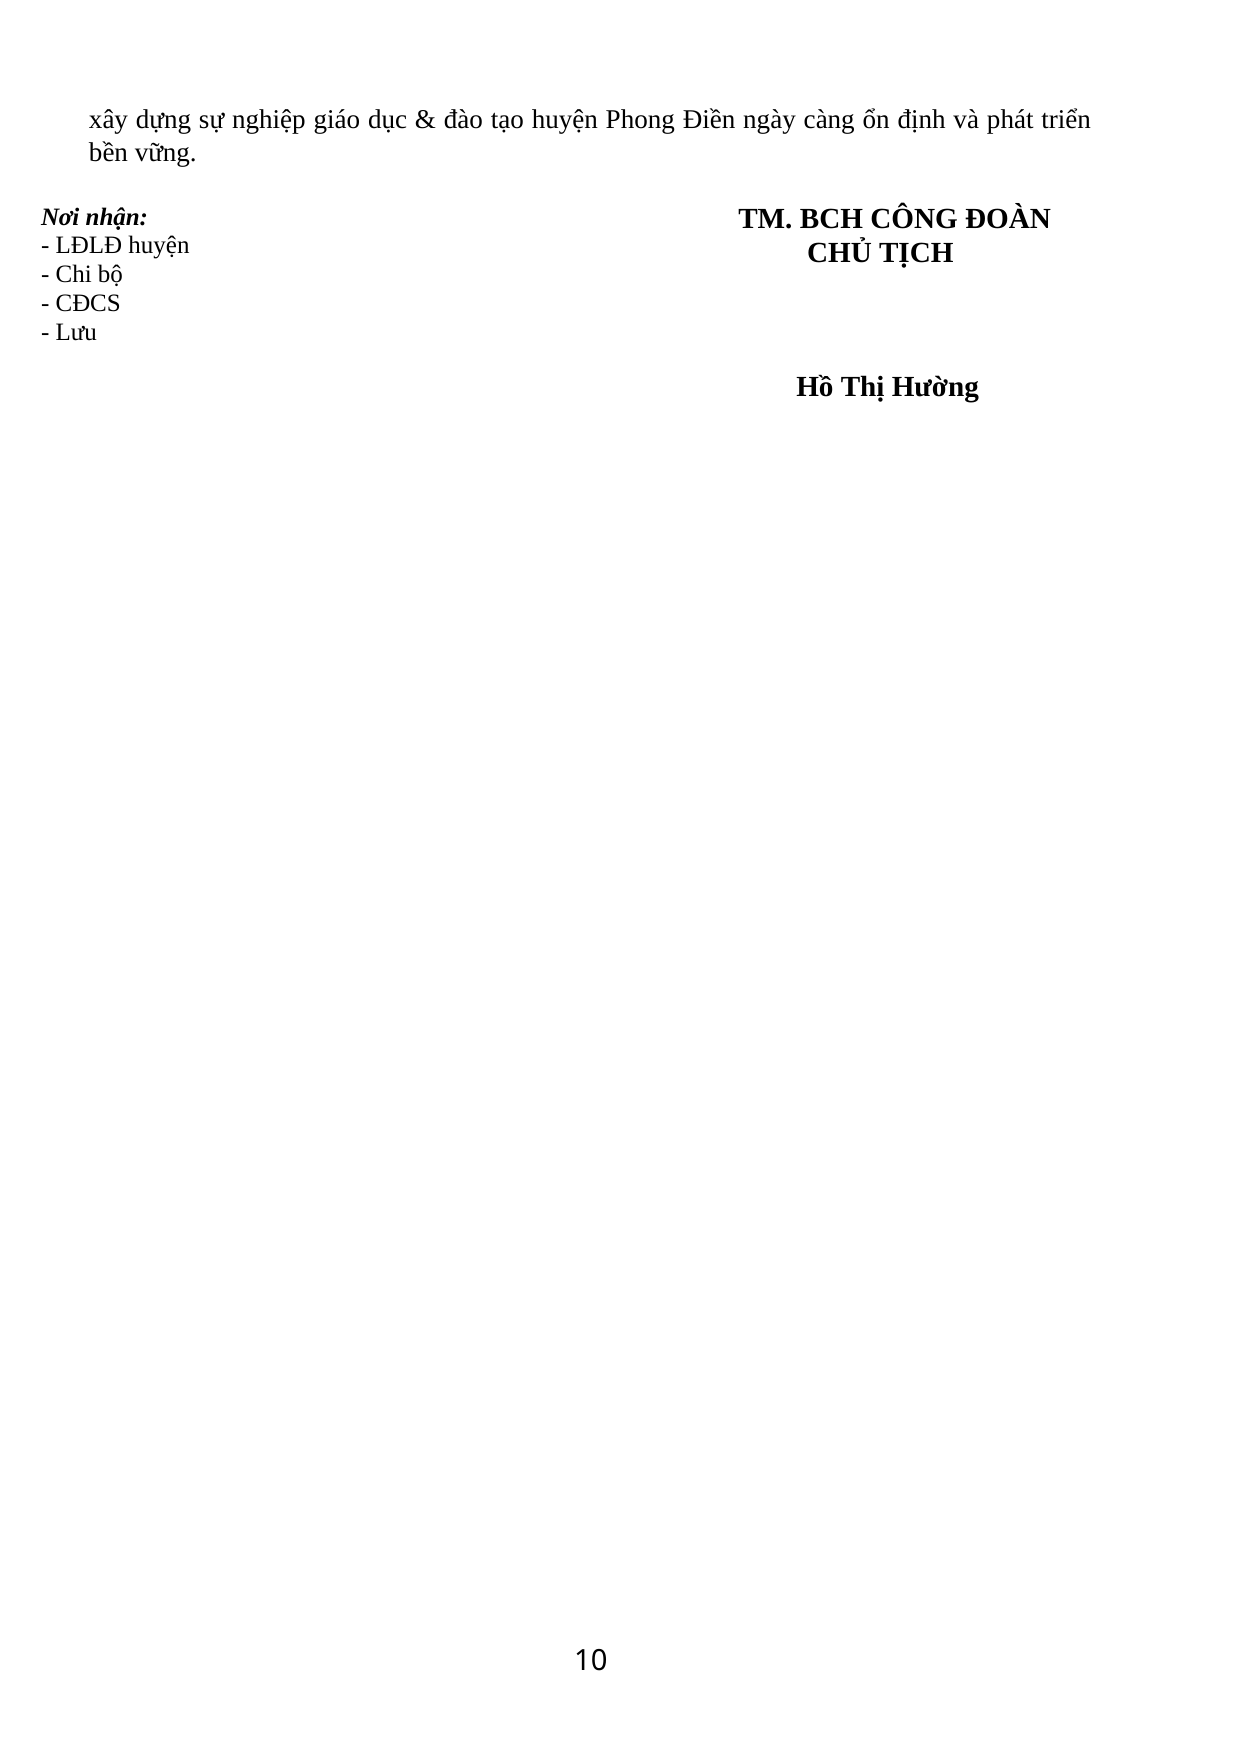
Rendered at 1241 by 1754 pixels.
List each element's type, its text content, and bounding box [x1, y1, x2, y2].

table_header Nơi nhận: - LĐLĐ huyện - Chi bộ - CĐCS - Lưu [30, 168, 566, 403]
table_header TM. BCH CÔNG ĐOÀN CHỦ TỊCH Hồ Thị Hường [566, 168, 1063, 403]
